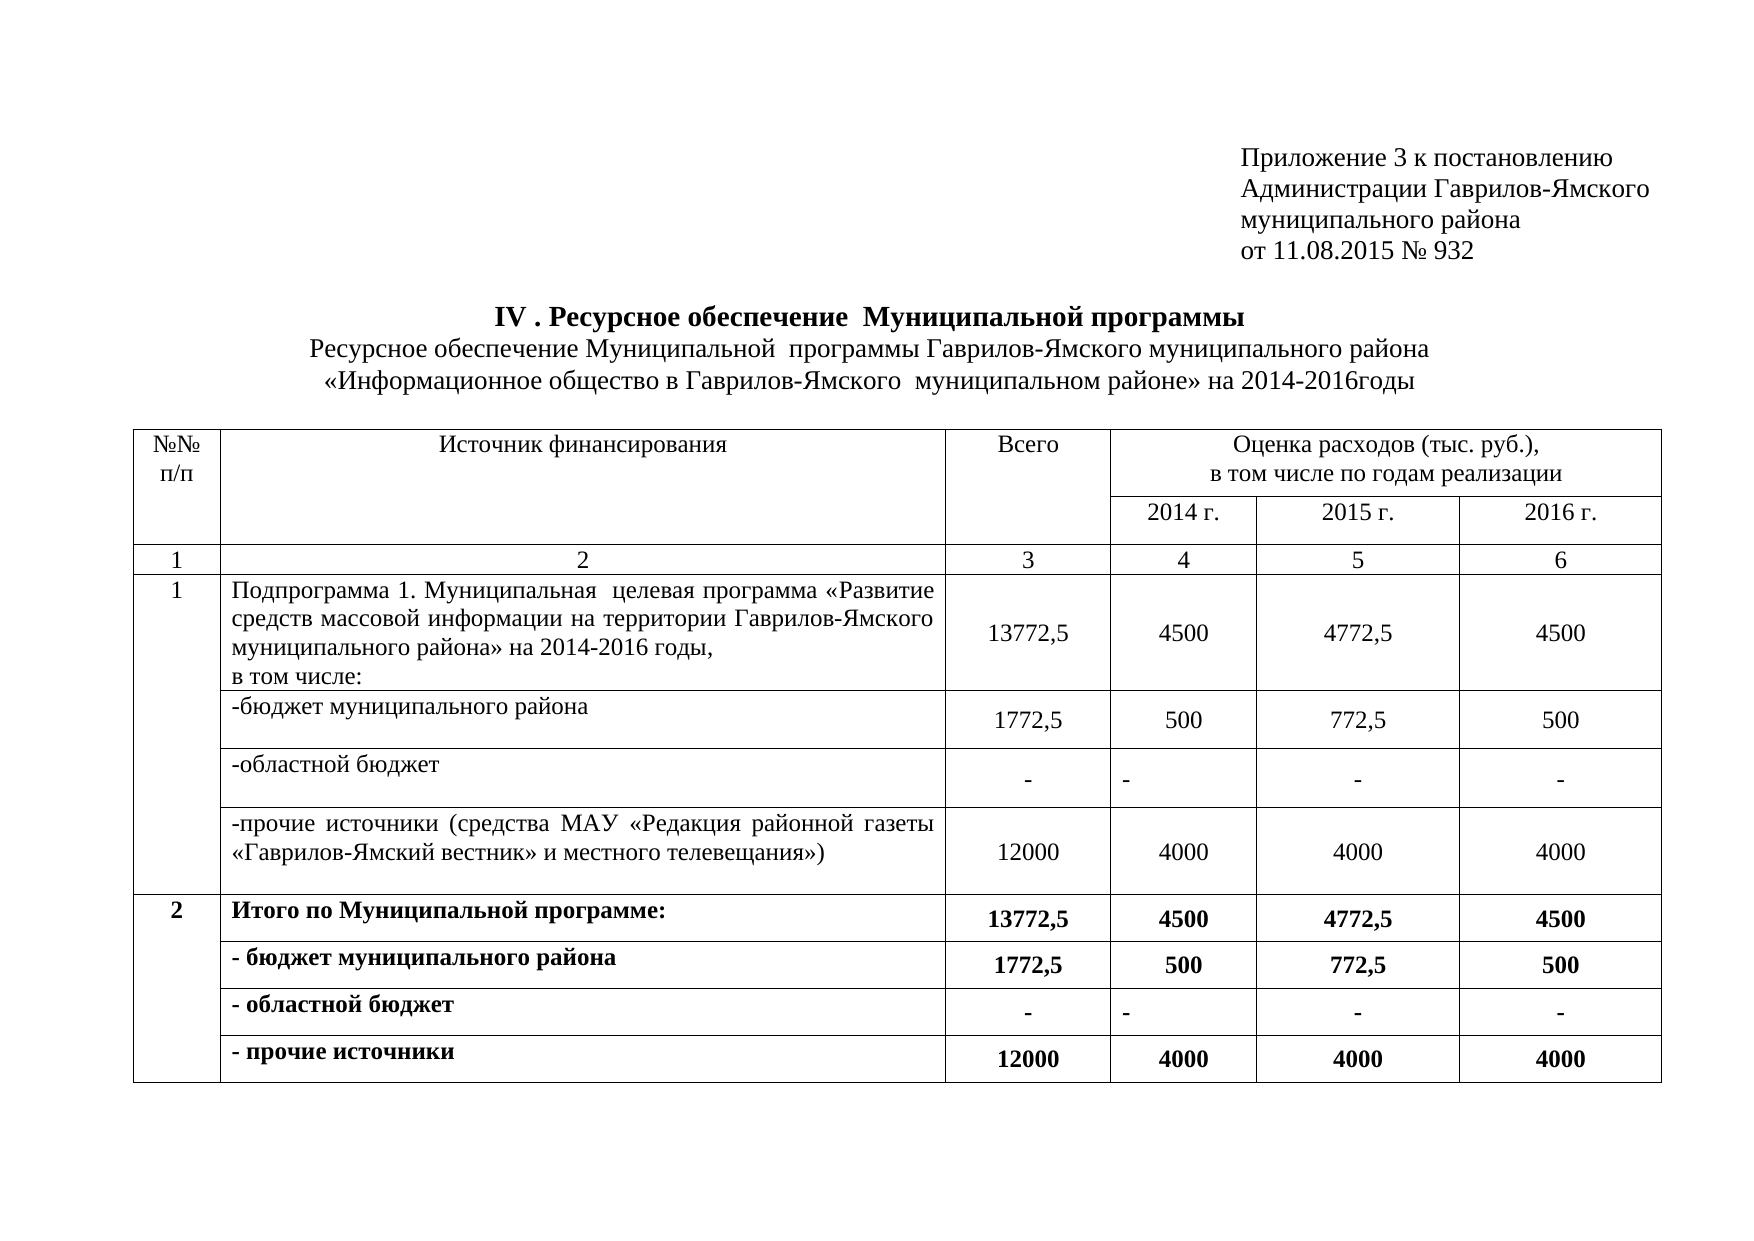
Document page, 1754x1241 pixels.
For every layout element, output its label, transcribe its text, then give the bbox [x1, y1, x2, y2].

table_cell - прочие источники [221, 1036, 945, 1082]
table_cell 4000 [1257, 808, 1459, 894]
text Администрации Гаврилов-Ямского [29, 172, 1710, 203]
table_cell 1 [134, 575, 220, 894]
table_cell 3 [946, 545, 1110, 574]
table_cell 1772,5 [946, 942, 1110, 988]
table_cell 13772,5 [946, 895, 1110, 941]
table_cell 2 [221, 545, 945, 574]
table_header №№ п/п [134, 430, 220, 544]
table_cell 772,5 [1257, 691, 1459, 748]
table_cell 4500 [1460, 895, 1661, 941]
table_cell Итого по Муниципальной программе: [221, 895, 945, 941]
table_cell 4000 [1111, 1036, 1256, 1082]
text «Информационное общество в Гаврилов-Ямского муниципальном районе» на 2014-2016годы [29, 364, 1710, 395]
table_cell 4 [1111, 545, 1256, 574]
table_cell - [1460, 989, 1661, 1035]
table_cell 13772,5 [946, 575, 1110, 690]
table_cell - [1257, 989, 1459, 1035]
table_header Источник финансирования [221, 430, 945, 544]
table_cell 500 [1111, 691, 1256, 748]
table_cell - бюджет муниципального района [221, 942, 945, 988]
table_cell 4000 [1460, 808, 1661, 894]
text муниципального района [29, 203, 1710, 234]
text IV . Ресурсное обеспечение Муниципальной программы [29, 299, 1710, 333]
table_cell 2015 г. [1257, 497, 1459, 544]
table_cell - [946, 749, 1110, 807]
table_cell 4772,5 [1257, 895, 1459, 941]
table_cell 500 [1460, 942, 1661, 988]
table_cell 2014 г. [1111, 497, 1256, 544]
table_cell 1772,5 [946, 691, 1110, 748]
table_cell 12000 [946, 1036, 1110, 1082]
table_cell 4500 [1111, 575, 1256, 690]
table_cell -областной бюджет [221, 749, 945, 807]
text Ресурсное обеспечение Муниципальной программы Гаврилов-Ямского муниципального района [29, 333, 1710, 364]
table_cell 4500 [1460, 575, 1661, 690]
table_cell Подпрограмма 1. Муниципальная целевая программа «Развитие средств массовой информации на территории Гаврилов-Ямского муниципального района» на 2014-2016 годы, в том числе: [221, 575, 945, 690]
table_cell 500 [1111, 942, 1256, 988]
table_cell 4500 [1111, 895, 1256, 941]
table_cell - [1111, 989, 1256, 1035]
table_cell - областной бюджет [221, 989, 945, 1035]
table_cell - [1111, 749, 1256, 807]
table_cell 4000 [1257, 1036, 1459, 1082]
table_cell - [946, 989, 1110, 1035]
text Приложение 3 к постановлению [29, 141, 1710, 172]
table_header Оценка расходов (тыс. руб.), в том числе по годам реализации [1111, 430, 1661, 496]
table_cell 1 [134, 545, 220, 574]
table_cell 4000 [1111, 808, 1256, 894]
table_cell 500 [1460, 691, 1661, 748]
table_cell 2 [134, 895, 220, 1082]
table_cell -бюджет муниципального района [221, 691, 945, 748]
table_cell 4000 [1460, 1036, 1661, 1082]
table_cell 772,5 [1257, 942, 1459, 988]
table_cell 2016 г. [1460, 497, 1661, 544]
table_cell -прочие источники (средства МАУ «Редакция районной газеты «Гаврилов-Ямский вестник» и местного телевещания») [221, 808, 945, 894]
table_cell 5 [1257, 545, 1459, 574]
text от 11.08.2015 № 932 [29, 234, 1710, 266]
table_cell 4772,5 [1257, 575, 1459, 690]
table_cell - [1257, 749, 1459, 807]
table_cell - [1460, 749, 1661, 807]
table_cell 12000 [946, 808, 1110, 894]
table_header Всего [946, 430, 1110, 544]
table_cell 6 [1460, 545, 1661, 574]
